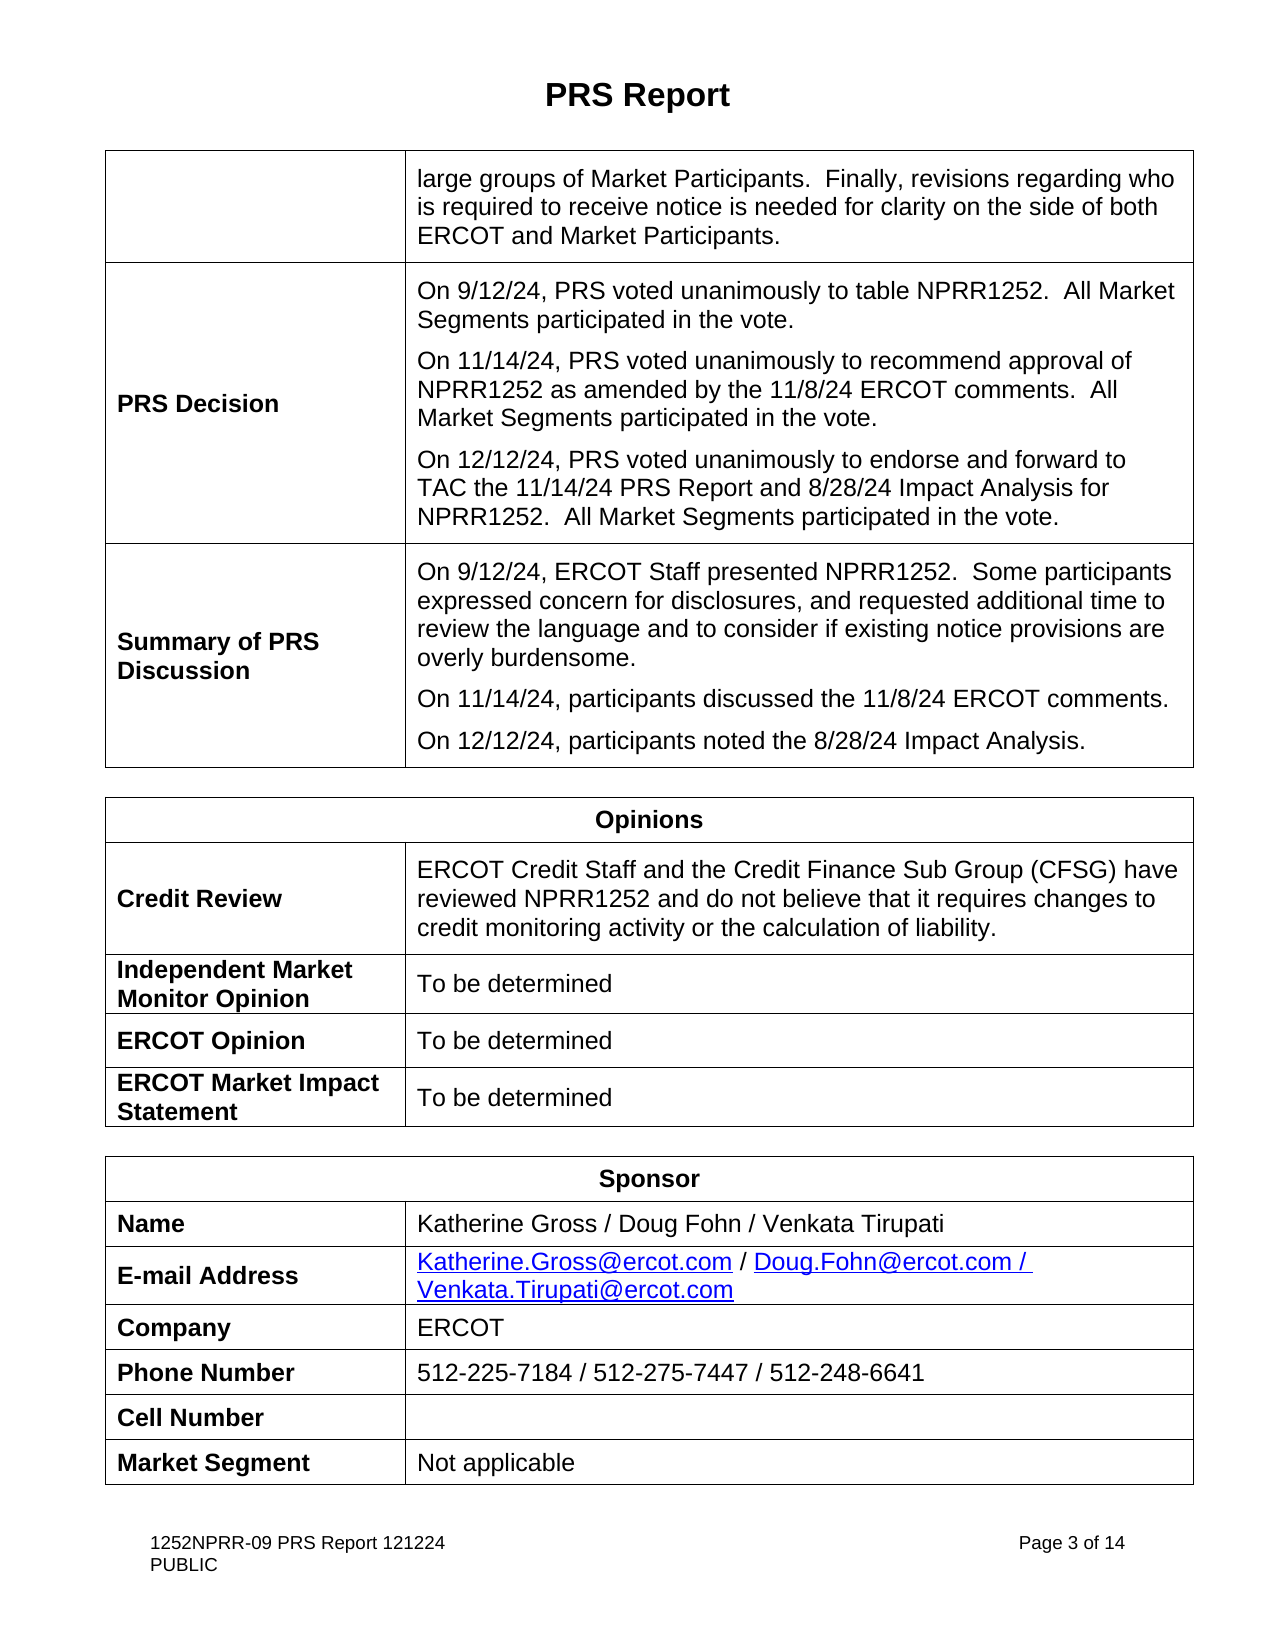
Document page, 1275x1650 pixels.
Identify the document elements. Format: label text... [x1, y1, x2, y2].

table_cell ERCOT [406, 1305, 1193, 1349]
table_header Opinions [106, 798, 1193, 842]
table_cell Katherine Gross / Doug Fohn / Venkata Tirupati [406, 1202, 1193, 1246]
table_cell ERCOT Credit Staff and the Credit Finance Sub Group (CFSG) have reviewed NPRR1252 and do not believe that it requires changes to credit monitoring activity or the calculation of liability. [406, 843, 1193, 954]
table_cell Summary of PRS Discussion [106, 544, 405, 767]
table_cell Phone Number [106, 1350, 405, 1394]
table_cell Company [106, 1305, 405, 1349]
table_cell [406, 151, 1193, 262]
table_header Sponsor [106, 1157, 1193, 1201]
table_cell Name [106, 1202, 405, 1246]
table_cell Cell Number [106, 1395, 405, 1439]
table_cell PRS Decision [106, 263, 405, 543]
table_cell To be determined [406, 955, 1193, 1012]
table_cell Market Segment [106, 1440, 405, 1484]
table_cell Not applicable [406, 1440, 1193, 1484]
table_cell To be determined [406, 1068, 1193, 1126]
table_cell On 9/12/24, PRS voted unanimously to table NPRR1252. All Market Segments participated in the vote. On 11/14/24, PRS voted unanimously to recommend approval of NPRR1252 as amended by the 11/8/24 ERCOT comments. All Market Segments participated in the vote. On 12/12/24, PRS voted unanimously to endorse and forward to TAC the 11/14/24 PRS Report and 8/28/24 Impact Analysis for NPRR1252. All Market Segments participated in the vote. [406, 263, 1193, 543]
table_cell Independent Market Monitor Opinion [106, 955, 405, 1012]
table_cell 512-225-7184 / 512-275-7447 / 512-248-6641 [406, 1350, 1193, 1394]
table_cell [106, 151, 405, 262]
table_cell [406, 1395, 1193, 1439]
table_cell Credit Review [106, 843, 405, 954]
table_cell E-mail Address [106, 1247, 405, 1304]
table_cell On 9/12/24, ERCOT Staff presented NPRR1252. Some participants expressed concern for disclosures, and requested additional time to review the language and to consider if existing notice provisions are overly burdensome. On 11/14/24, participants discussed the 11/8/24 ERCOT comments. On 12/12/24, participants noted the 8/28/24 Impact Analysis. [406, 544, 1193, 767]
table_cell To be determined [406, 1014, 1193, 1067]
table_cell Katherine.Gross@ercot.com / Doug.Fohn@ercot.com / Venkata.Tirupati@ercot.com [406, 1247, 1193, 1304]
table_cell ERCOT Opinion [106, 1014, 405, 1067]
table_cell ERCOT Market Impact Statement [106, 1068, 405, 1126]
